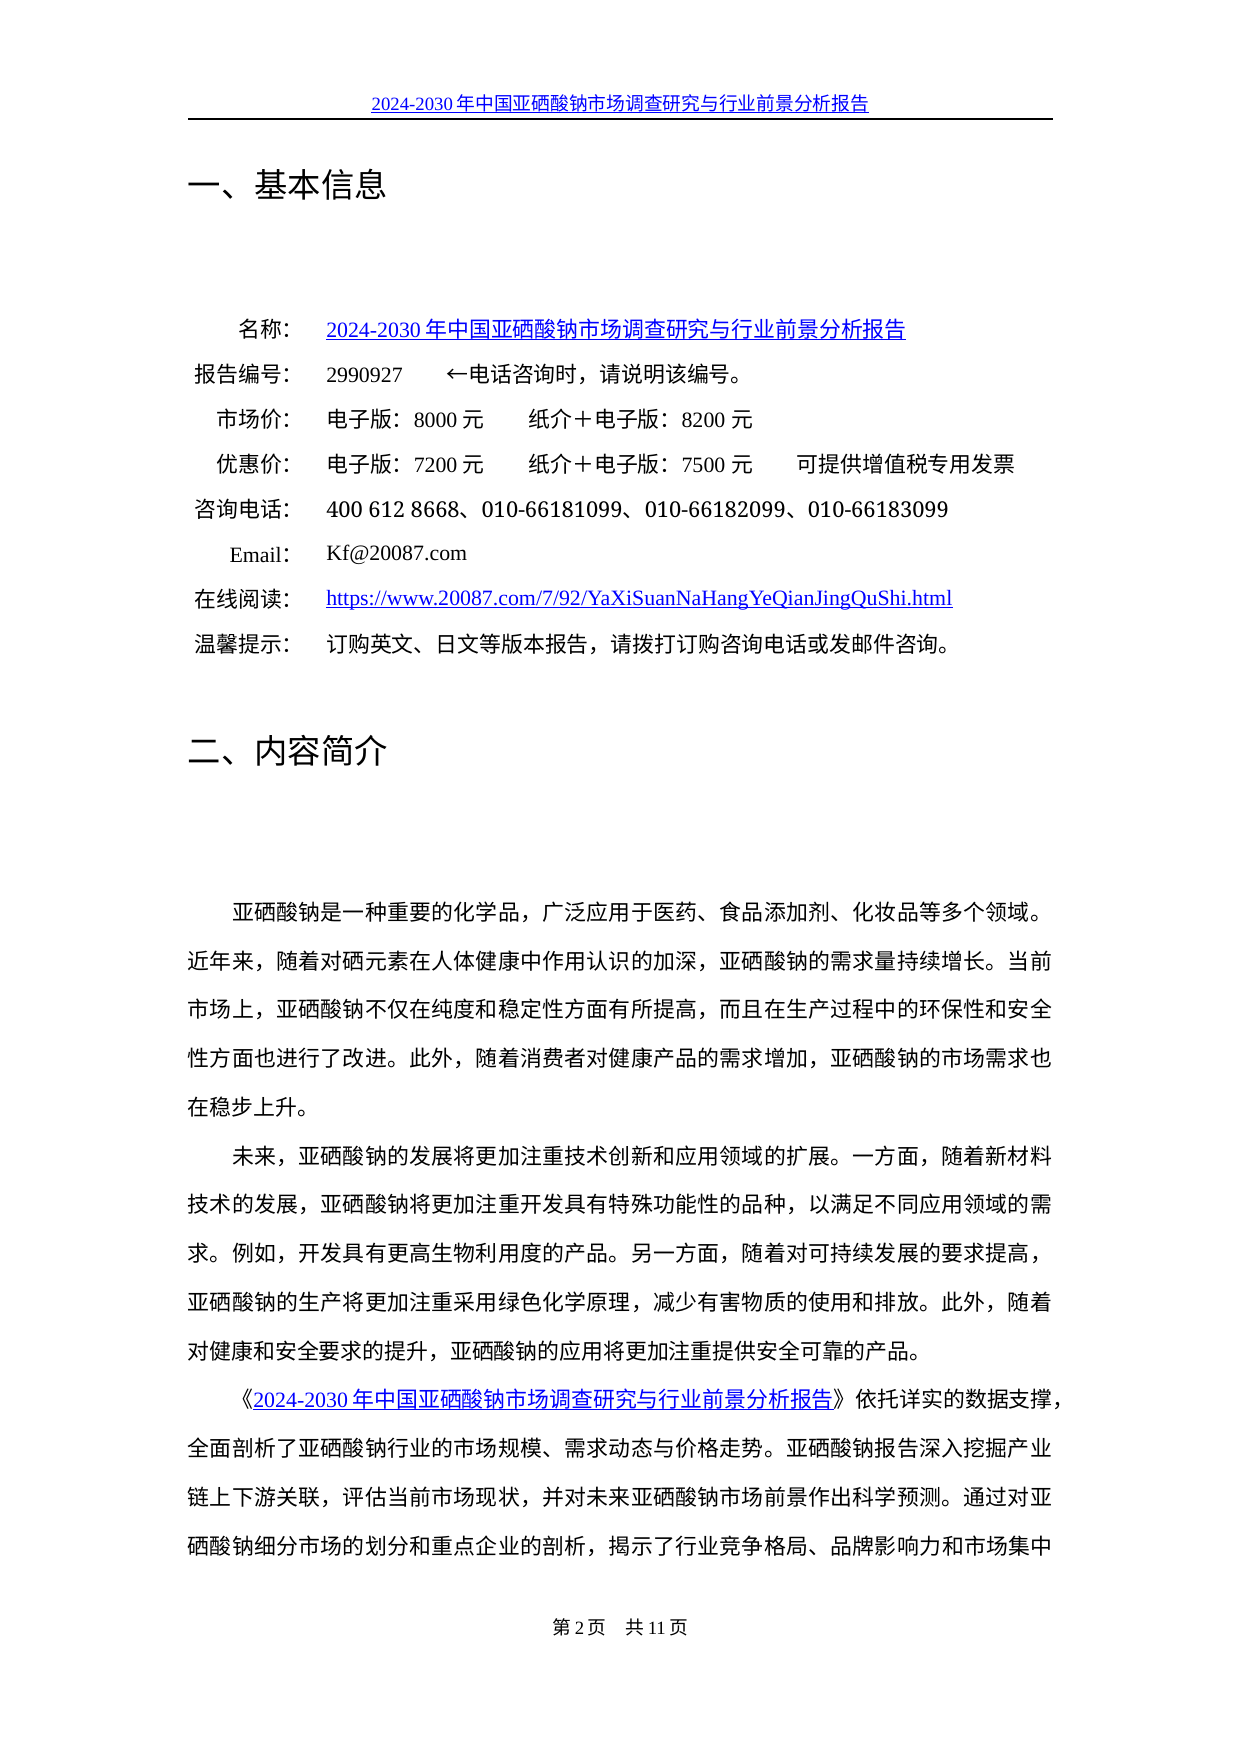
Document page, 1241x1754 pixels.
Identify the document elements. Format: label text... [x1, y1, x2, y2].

table_cell [315, 582, 1073, 627]
table_cell Email： [167, 537, 315, 582]
table_cell 在线阅读： [167, 582, 315, 627]
title 二、内容简介 [187, 717, 1053, 782]
table_cell 优惠价： [167, 447, 315, 492]
table_cell 2990927 ←电话咨询时，请说明该编号。 [315, 357, 1073, 402]
table_cell 400 612 8668、010-66181099、010-66182099、010-66183099 [315, 492, 1073, 537]
table_cell 市场价： [167, 402, 315, 447]
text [187, 894, 1053, 1561]
title 一、基本信息 [187, 150, 1053, 215]
table_cell Kf@20087.com [315, 537, 1073, 582]
table_cell 电子版：8000 元 纸介＋电子版：8200 元 [315, 402, 1073, 447]
table_cell 咨询电话： [167, 492, 315, 537]
table_header 名称： [167, 312, 315, 357]
table_cell 温馨提示： [167, 627, 315, 672]
table_header 2024-2030年中国亚硒酸钠市场调查研究与行业前景分析报告 [315, 312, 1073, 357]
table_cell 订购英文、日文等版本报告，请拨打订购咨询电话或发邮件咨询。 [315, 627, 1073, 672]
table_cell 电子版：7200 元 纸介＋电子版：7500 元 可提供增值税专用发票 [315, 447, 1073, 492]
table_cell 报告编号： [167, 357, 315, 402]
